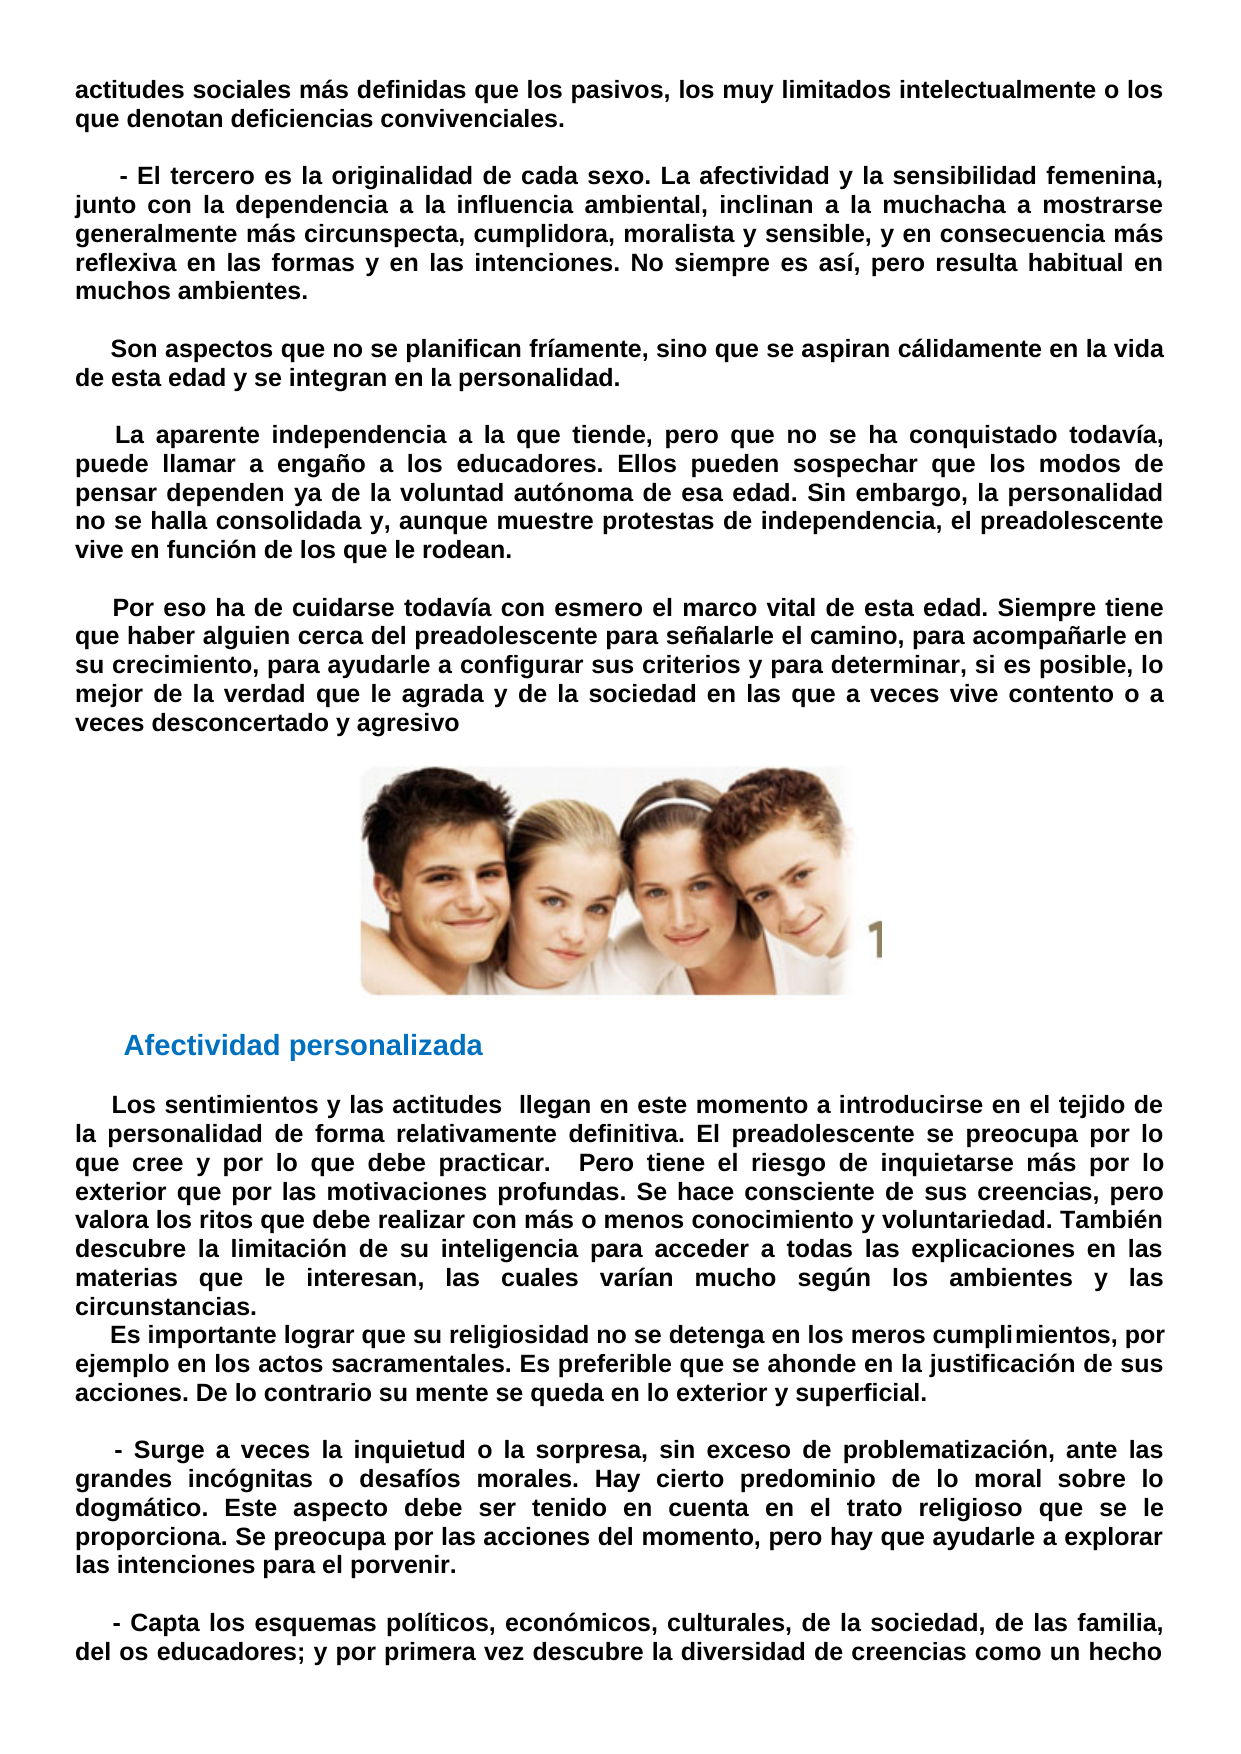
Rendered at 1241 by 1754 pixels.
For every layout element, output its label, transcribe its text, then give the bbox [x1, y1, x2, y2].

text La aparente independencia a la que tiende, pero que no se ha conquistado todavía, puede llamar a engaño a los educadores. Ellos pueden sospechar que los modos de pensar dependen ya de la voluntad autónoma de esa edad. Sin embargo, la personalidad no se halla consolidada y, aunque muestre protestas de independencia, el preadolescente vive en función de los que le rodean. [75, 420, 1165, 564]
text Por eso ha de cuidarse todavía con esmero el marco vital de esta edad. Siempre tiene que haber alguien cerca del preadolescente para señalarle el camino, para acompañarle en su crecimiento, para ayudarle a configurar sus criterios y para determinar, si es posible, lo mejor de la verdad que le agrada y de la sociedad en las que a veces vive contento o a veces desconcertado y agresivo [75, 564, 1165, 736]
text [75, 75, 1165, 132]
text Es importante lograr que su religiosidad no se detenga en los meros cumplimientos, por ejemplo en los actos sacramentales. Es preferible que se ahonde en la justificación de sus acciones. De lo contrario su mente se queda en lo exterior y superficial. [75, 1320, 1165, 1407]
text Afectividad personalizada [75, 1028, 1165, 1062]
text - Surge a veces la inquietud o la sorpresa, sin exceso de problematización, ante las grandes incógnitas o desafíos morales. Hay cierto predominio de lo moral sobre lo dogmático. Este aspecto debe ser tenido en cuenta en el trato religioso que se le proporciona. Se preocupa por las acciones del momento, pero hay que ayudarle a explorar las intenciones para el porvenir. [75, 1407, 1165, 1579]
picture [358, 765, 882, 1000]
text Son aspectos que no se planifican fríamente, sino que se aspiran cálidamente en la vida de esta edad y se integran en la personalidad. [75, 305, 1165, 391]
text - El tercero es la originalidad de cada sexo. La afectividad y la sensibilidad femenina, junto con la dependencia a la influencia ambiental, inclinan a la muchacha a mostrarse generalmente más circunspecta, cumplidora, moralista y sensible, y en consecuencia más reflexiva en las formas y en las intenciones. No siempre es así, pero resulta habitual en muchos ambientes. [75, 132, 1165, 305]
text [75, 1579, 1165, 1665]
text Los sentimientos y las actitudes llegan en este momento a introducirse en el tejido de la personalidad de forma relativamente definitiva. El preadolescente se preocupa por lo que cree y por lo que debe practicar. Pero tiene el riesgo de inquietarse más por lo exterior que por las motivaciones profundas. Se hace consciente de sus creencias, pero valora los ritos que debe realizar con más o menos conocimiento y voluntariedad. También descubre la limitación de su inteligencia para acceder a todas las explicaciones en las materias que le interesan, las cuales varían mucho según los ambientes y las circunstancias. [75, 1090, 1165, 1320]
